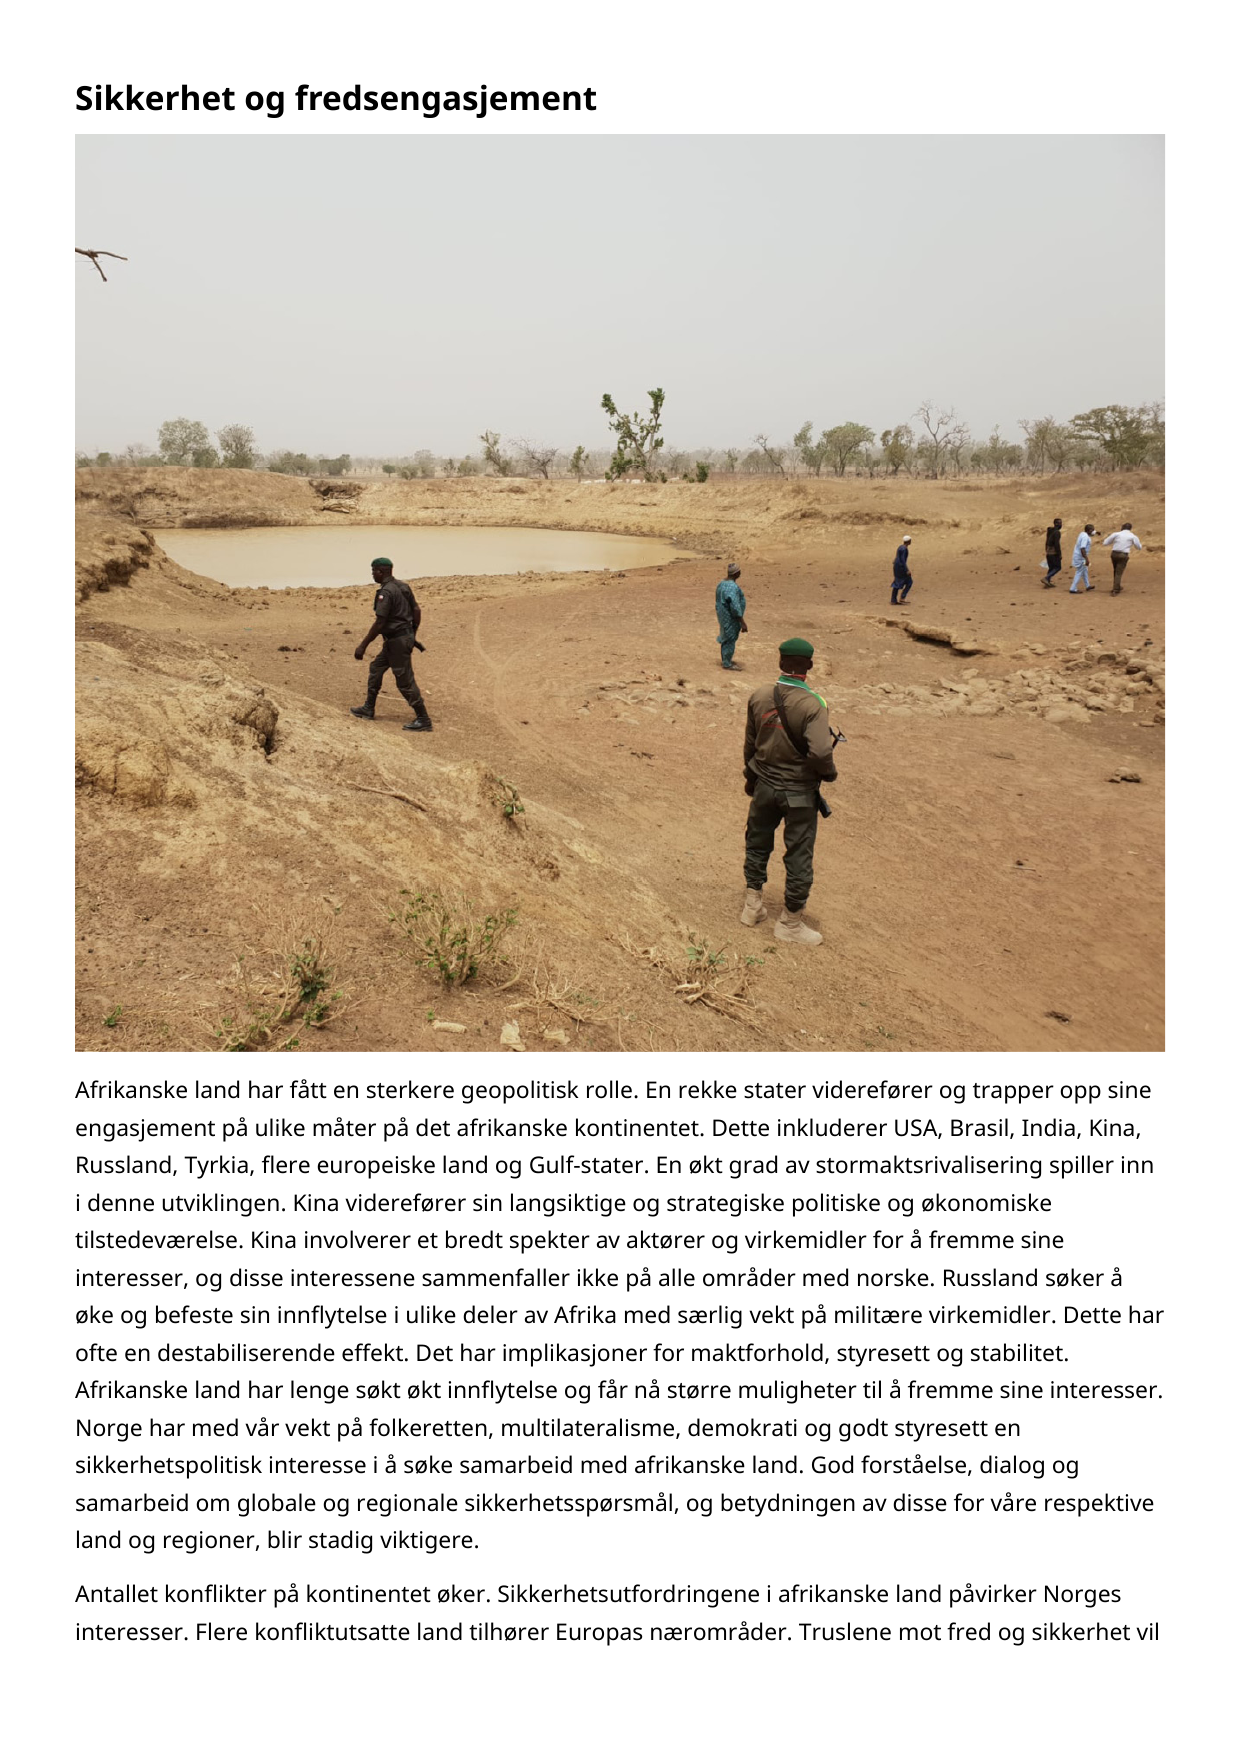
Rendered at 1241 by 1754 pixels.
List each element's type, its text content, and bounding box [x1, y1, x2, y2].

picture [75, 134, 1166, 1052]
text Sikkerhet og fredsengasjement [75, 75, 1165, 120]
text Afrikanske land har fått en sterkere geopolitisk rolle. En rekke stater viderefører og trapper opp sine engasjement på ulike måter på det afrikanske kontinentet. Dette inkluderer USA, Brasil, India, Kina, Russland, Tyrkia, flere europeiske land og Gulf-stater. En økt grad av stormaktsrivalisering spiller inn i denne utviklingen. Kina viderefører sin langsiktige og strategiske politiske og økonomiske tilstedeværelse. Kina involverer et bredt spekter av aktører og virkemidler for å fremme sine interesser, og disse interessene sammenfaller ikke på alle områder med norske. Russland søker å øke og befeste sin innflytelse i ulike deler av Afrika med særlig vekt på militære virkemidler. Dette har ofte en destabiliserende effekt. Det har implikasjoner for maktforhold, styresett og stabilitet. Afrikanske land har lenge søkt økt innflytelse og får nå større muligheter til å fremme sine interesser. Norge har med vår vekt på folkeretten, multilateralisme, demokrati og godt styresett en sikkerhetspolitisk interesse i å søke samarbeid med afrikanske land. God forståelse, dialog og samarbeid om globale og regionale sikkerhetsspørsmål, og betydningen av disse for våre respektive land og regioner, blir stadig viktigere. [75, 1074, 1165, 1555]
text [75, 1578, 1165, 1647]
